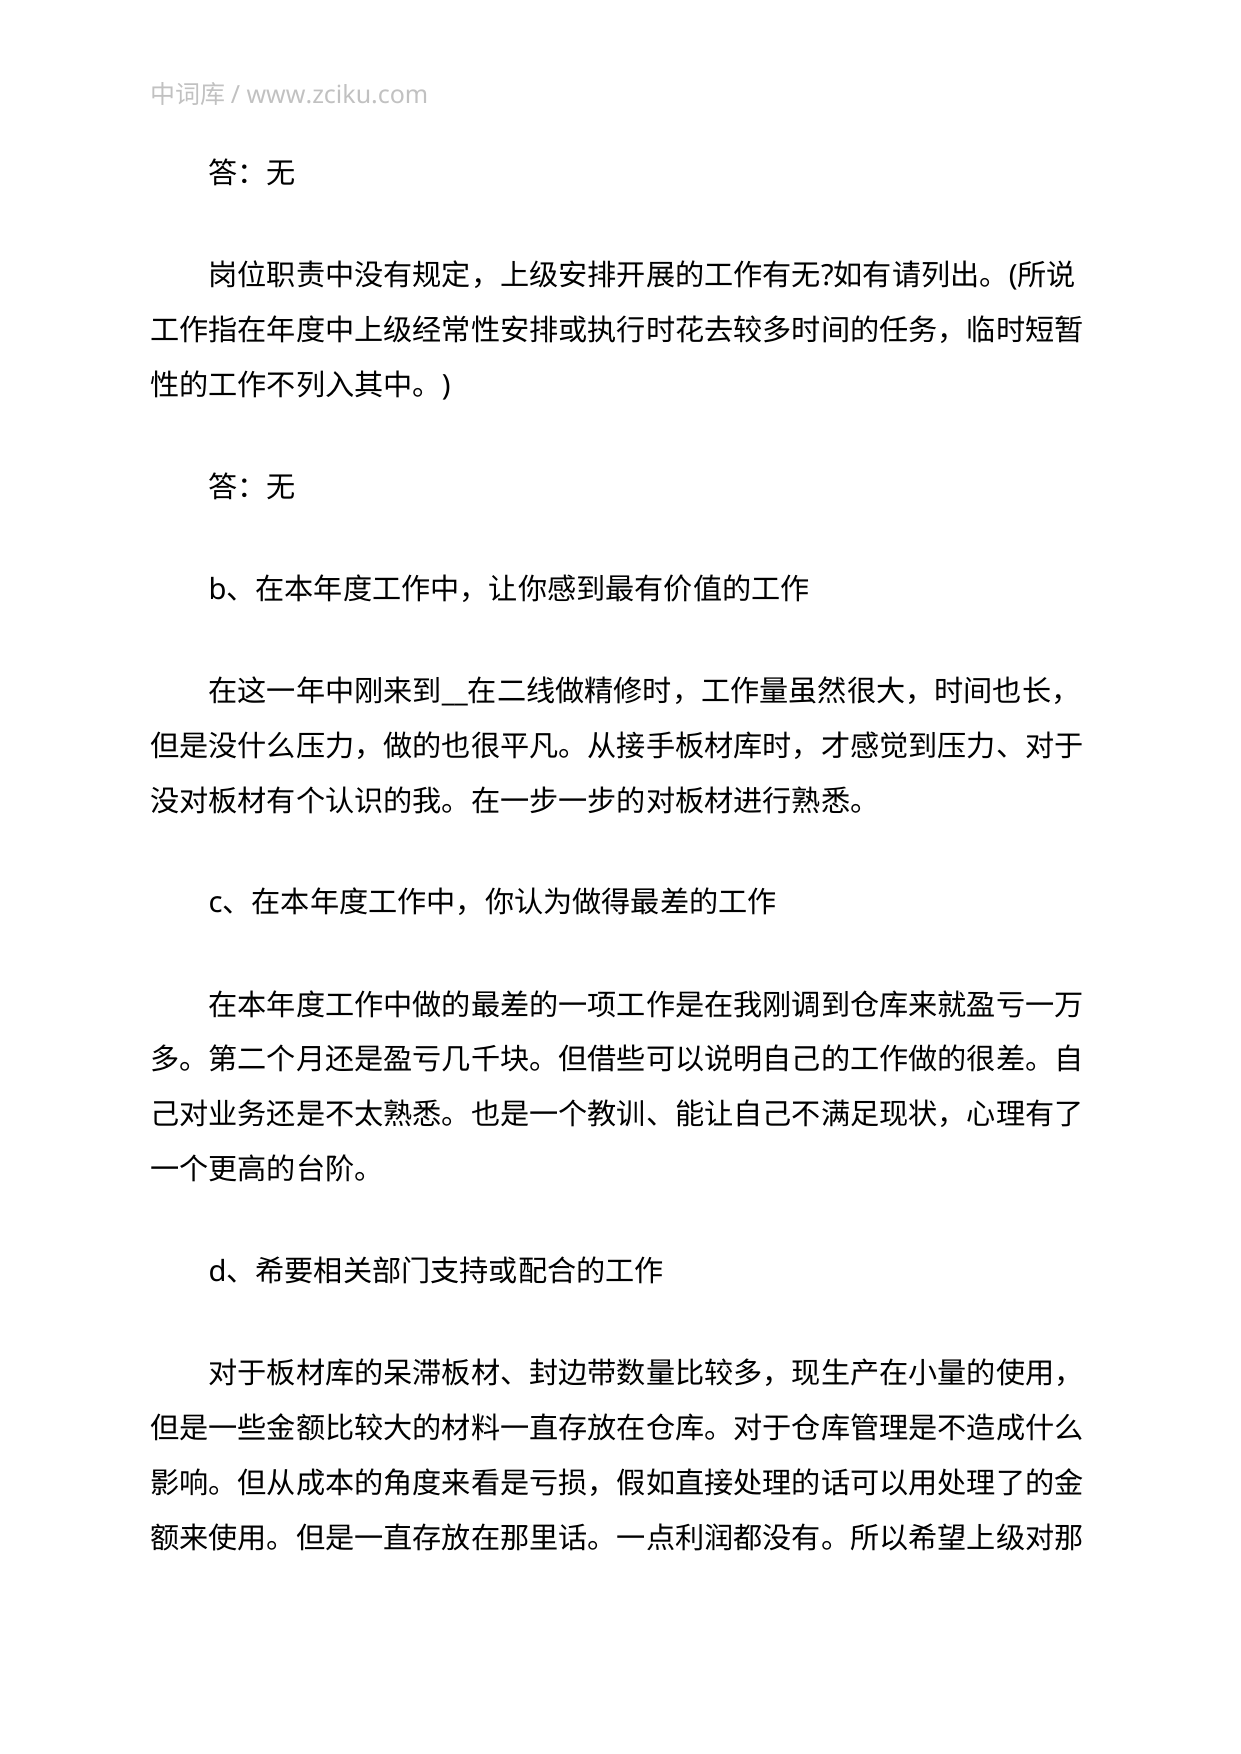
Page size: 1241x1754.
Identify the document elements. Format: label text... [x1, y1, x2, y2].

text 岗位职责中没有规定，上级安排开展的工作有无?如有请列出。(所说工作指在年度中上级经常性安排或执行时花去较多时间的任务，临时短暂性的工作不列入其中。) [150, 252, 1090, 404]
text b、在本年度工作中，让你感到最有价值的工作 [150, 565, 1090, 608]
text 答：无 [150, 150, 1090, 192]
text 在本年度工作中做的最差的一项工作是在我刚调到仓库来就盈亏一万多。第二个月还是盈亏几千块。但借些可以说明自己的工作做的很差。自己对业务还是不太熟悉。也是一个教训、能让自己不满足现状，心理有了一个更高的台阶。 [150, 981, 1090, 1188]
text c、在本年度工作中，你认为做得最差的工作 [150, 879, 1090, 921]
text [150, 1349, 1090, 1556]
text d、希要相关部门支持或配合的工作 [150, 1247, 1090, 1290]
text 答：无 [150, 464, 1090, 506]
text 在这一年中刚来到__在二线做精修时，工作量虽然很大，时间也长，但是没什么压力，做的也很平凡。从接手板材库时，才感觉到压力、对于没对板材有个认识的我。在一步一步的对板材进行熟悉。 [150, 667, 1090, 819]
